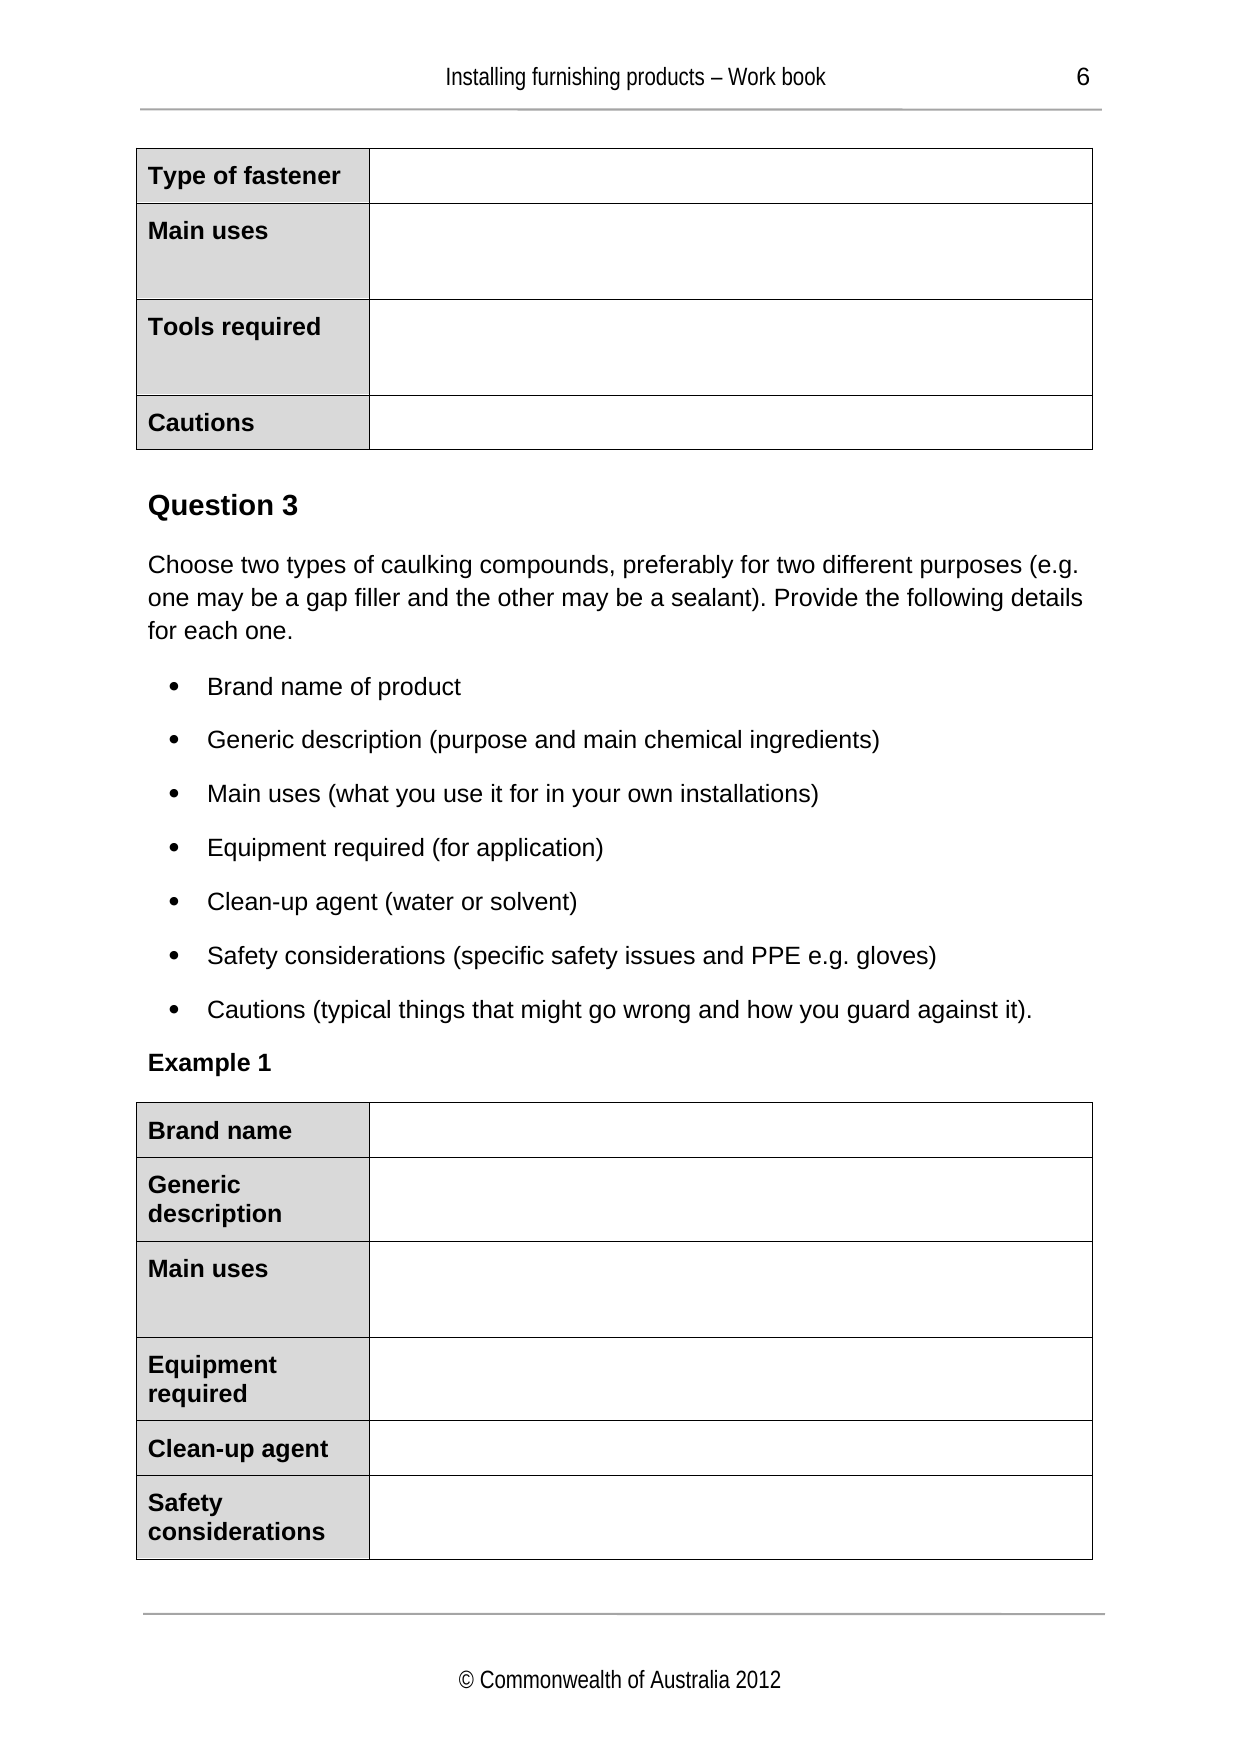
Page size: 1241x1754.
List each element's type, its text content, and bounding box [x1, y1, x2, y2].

table_cell [370, 204, 1092, 298]
table_cell Clean-up agent [137, 1421, 369, 1475]
table_cell [370, 396, 1092, 449]
table_cell [370, 300, 1092, 394]
table_cell [370, 1421, 1092, 1475]
table_cell [370, 1158, 1092, 1241]
list Main uses (what you use it for in your own installations) [169, 779, 1092, 808]
table_cell Main uses [137, 1242, 369, 1337]
list Safety considerations (specific safety issues and PPE e.g. gloves) [169, 941, 1092, 969]
subtitle Question 3 [148, 488, 1092, 521]
list Brand name of product [169, 671, 1092, 700]
list Example 1 [148, 1048, 1092, 1077]
table_cell Equipment required [137, 1338, 369, 1420]
text Choose two types of caulking compounds, preferably for two different purposes (e.g. one may be a gap filler and the other may be a sealant). Provide the following details for each one. [148, 546, 1092, 646]
table_cell Safety considerations [137, 1476, 369, 1558]
table_cell [370, 1338, 1092, 1420]
table_cell Main uses [137, 204, 369, 298]
list Cautions (typical things that might go wrong and how you guard against it). [169, 994, 1092, 1023]
table_cell Tools required [137, 300, 369, 394]
table_header Type of fastener [137, 149, 369, 202]
table_header [370, 1103, 1092, 1157]
table_cell [370, 1242, 1092, 1337]
list Equipment required (for application) [169, 833, 1092, 862]
list Clean-up agent (water or solvent) [169, 887, 1092, 916]
list Generic description (purpose and main chemical ingredients) [169, 725, 1092, 754]
table_cell [370, 1476, 1092, 1558]
table_header Brand name [137, 1103, 369, 1157]
table_cell Generic description [137, 1158, 369, 1241]
table_header [370, 149, 1092, 202]
table_cell Cautions [137, 396, 369, 449]
